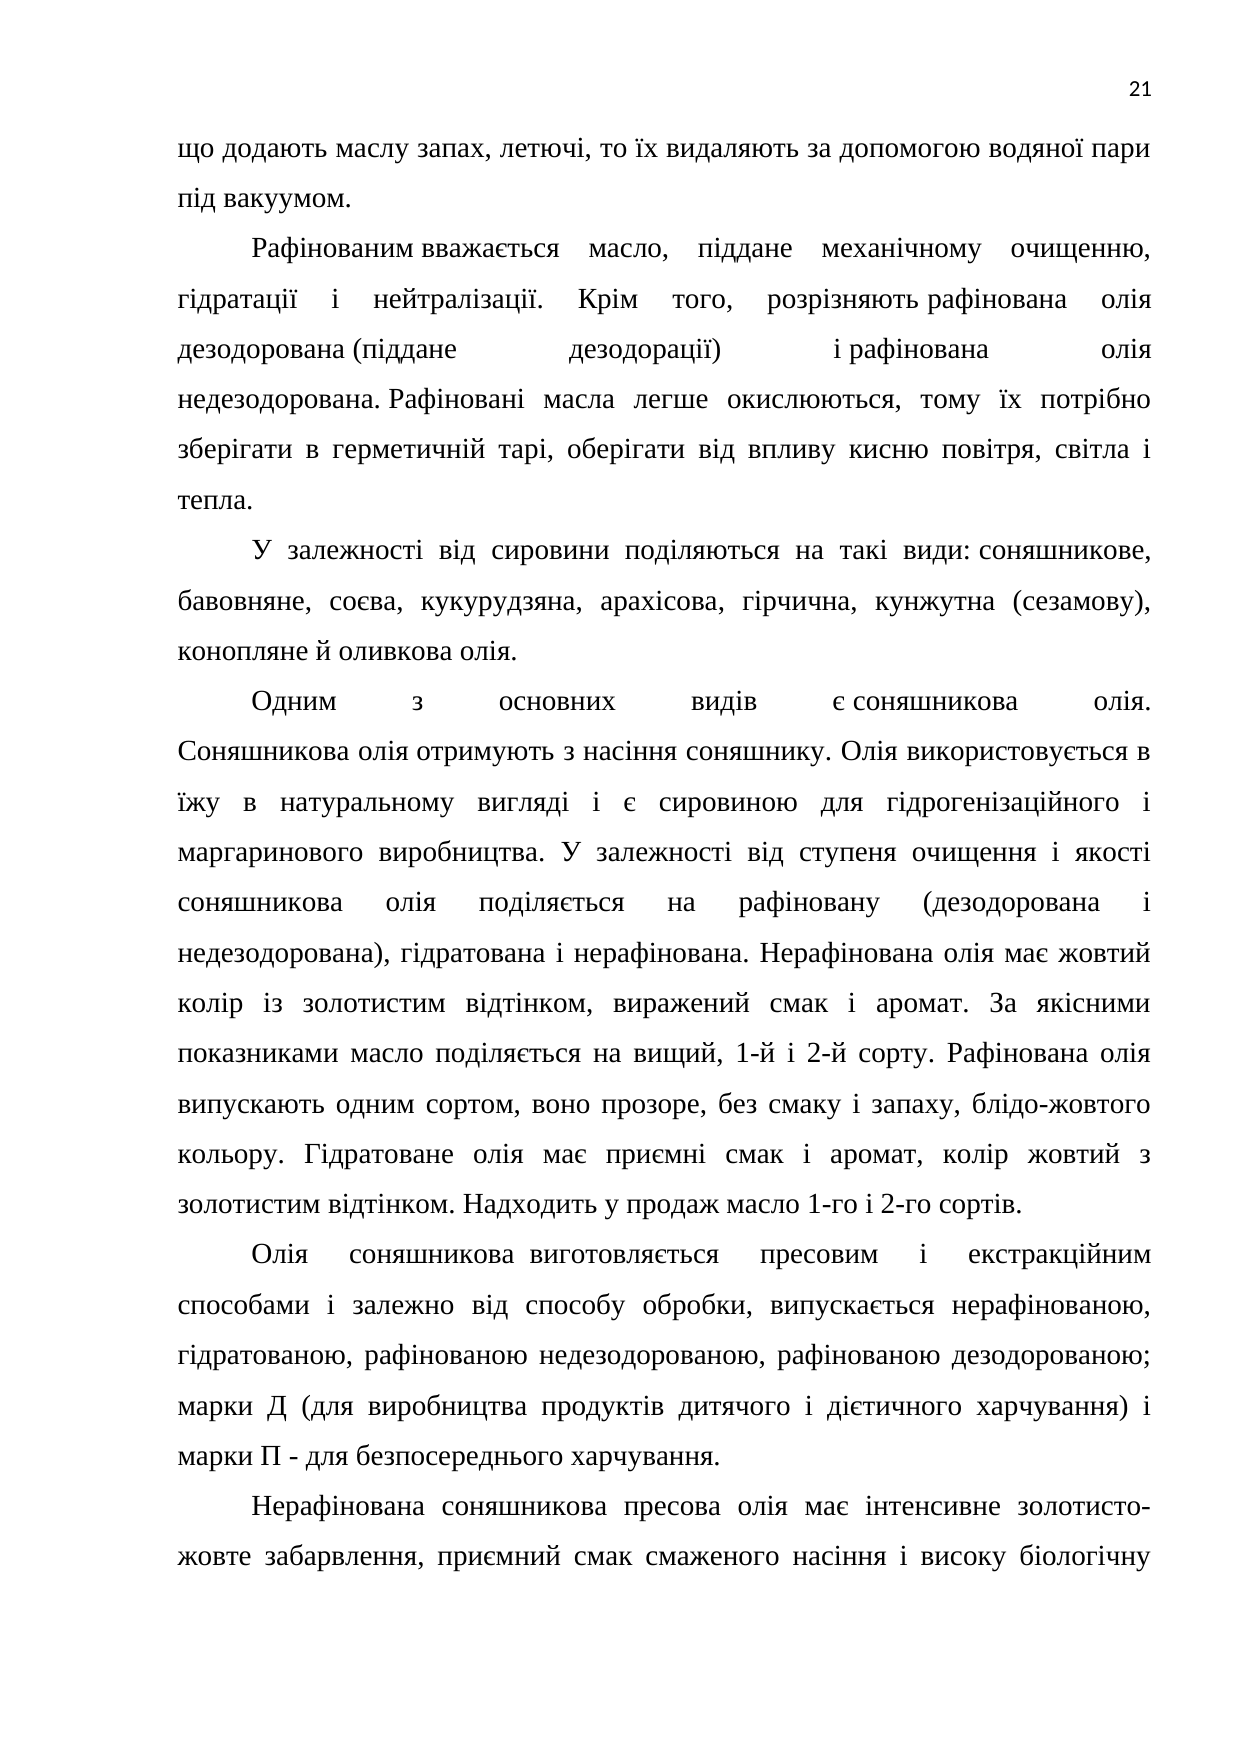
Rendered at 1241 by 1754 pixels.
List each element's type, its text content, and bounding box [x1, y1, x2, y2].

text Олія соняшникова виготовляється пресовим і екстракційним способами і залежно від способу обробки, випускається нерафінованою, гідратованою, рафінованою недезодорованою, рафінованою дезодорованою; марки Д (для виробництва продуктів дитячого і дієтичного харчування) і марки П - для безпосереднього харчування. [177, 1237, 1152, 1471]
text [177, 1488, 1152, 1572]
text Рафінованим вважається масло, піддане механічному очищенню, гідратації і нейтралізації. Крім того, розрізняють рафінована олія дезодорована (піддане дезодорації) і рафінована олія недезодорована. Рафіновані масла легше окислюються, тому їх потрібно зберігати в герметичній тарі, оберігати від впливу кисню повітря, світла і тепла. [177, 230, 1152, 516]
text У залежності від сировини поділяються на такі види: соняшникове, бавовняне, соєва, кукурудзяна, арахісова, гірчична, кунжутна (сезамову), конопляне й оливкова олія. [177, 532, 1152, 666]
text Одним з основних видів є соняшникова олія. Соняшникова олія отримують з насіння соняшнику. Олія використовується в їжу в натуральному вигляді і є сировиною для гідрогенізаційного і маргаринового виробництва. У залежності від ступеня очищення і якості соняшникова олія поділяється на рафіновану (дезодорована і недезодорована), гідратована і нерафінована. Нерафінована олія має жовтий колір із золотистим відтінком, виражений смак і аромат. За якісними показниками масло поділяється на вищий, 1-й і 2-й сорту. Рафінована олія випускають одним сортом, воно прозоре, без смаку і запаху, блідо-жовтого кольору. Гідратоване олія має приємні смак і аромат, колір жовтий з золотистим відтінком. Надходить у продаж масло 1-го і 2-го сортів. [177, 683, 1152, 1220]
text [177, 130, 1152, 214]
